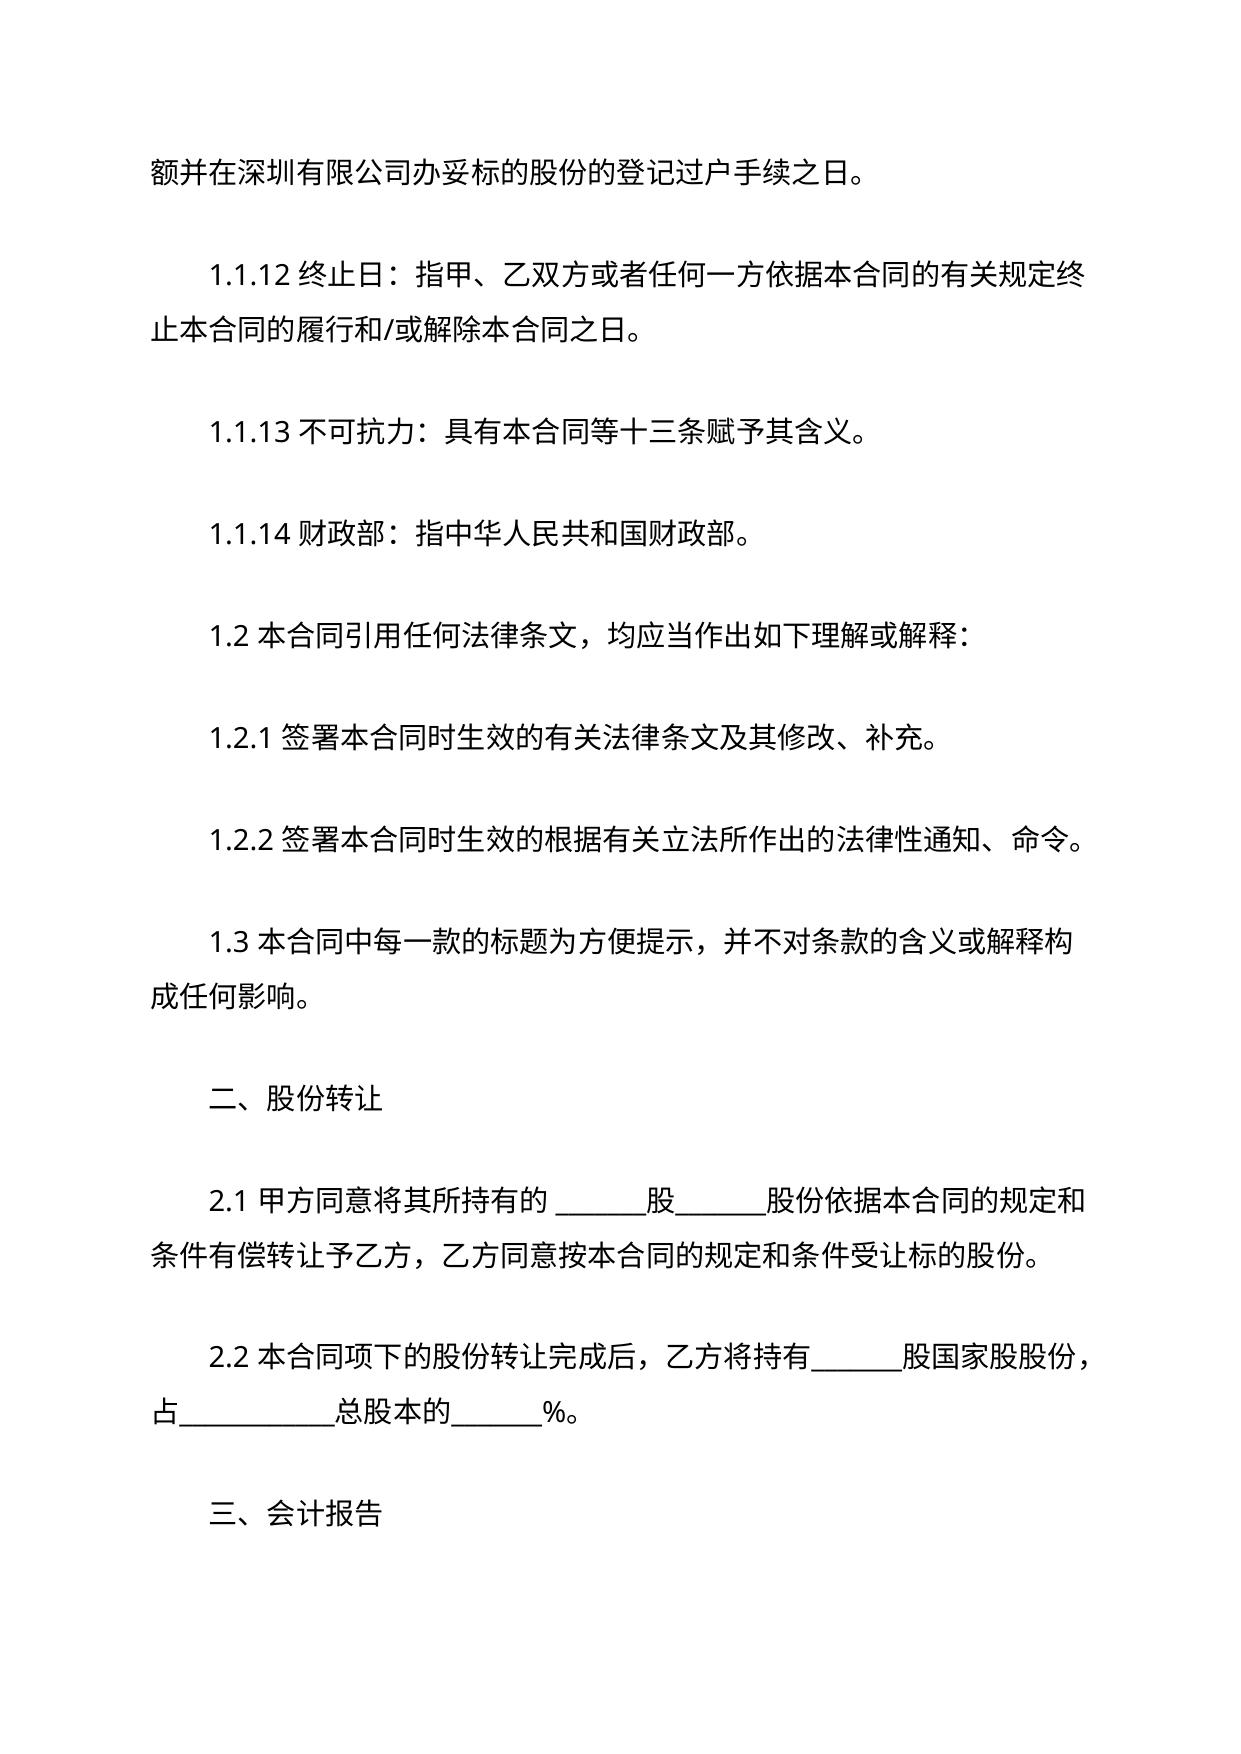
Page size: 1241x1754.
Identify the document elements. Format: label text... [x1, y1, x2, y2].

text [150, 150, 1090, 192]
text 2.1 甲方同意将其所持有的 _______股_______股份依据本合同的规定和条件有偿转让予乙方，乙方同意按本合同的规定和条件受让标的股份。 [150, 1177, 1090, 1274]
text 1.1.14 财政部：指中华人民共和国财政部。 [150, 511, 1090, 553]
text 1.2 本合同引用任何法律条文，均应当作出如下理解或解释： [150, 613, 1090, 655]
text 三、会计报告 [150, 1491, 1090, 1533]
text 2.2 本合同项下的股份转让完成后，乙方将持有_______股国家股股份，占____________总股本的_______%。 [150, 1334, 1090, 1431]
text 1.2.2 签署本合同时生效的根据有关立法所作出的法律性通知、命令。 [150, 817, 1090, 859]
text 1.3 本合同中每一款的标题为方便提示，并不对条款的含义或解释构成任何影响。 [150, 919, 1090, 1016]
text 1.1.13 不可抗力：具有本合同等十三条赋予其含义。 [150, 409, 1090, 451]
text 1.2.1 签署本合同时生效的有关法律条文及其修改、补充。 [150, 715, 1090, 757]
text 1.1.12 终止日：指甲、乙双方或者任何一方依据本合同的有关规定终止本合同的履行和/或解除本合同之日。 [150, 252, 1090, 349]
text 二、股份转让 [150, 1075, 1090, 1118]
